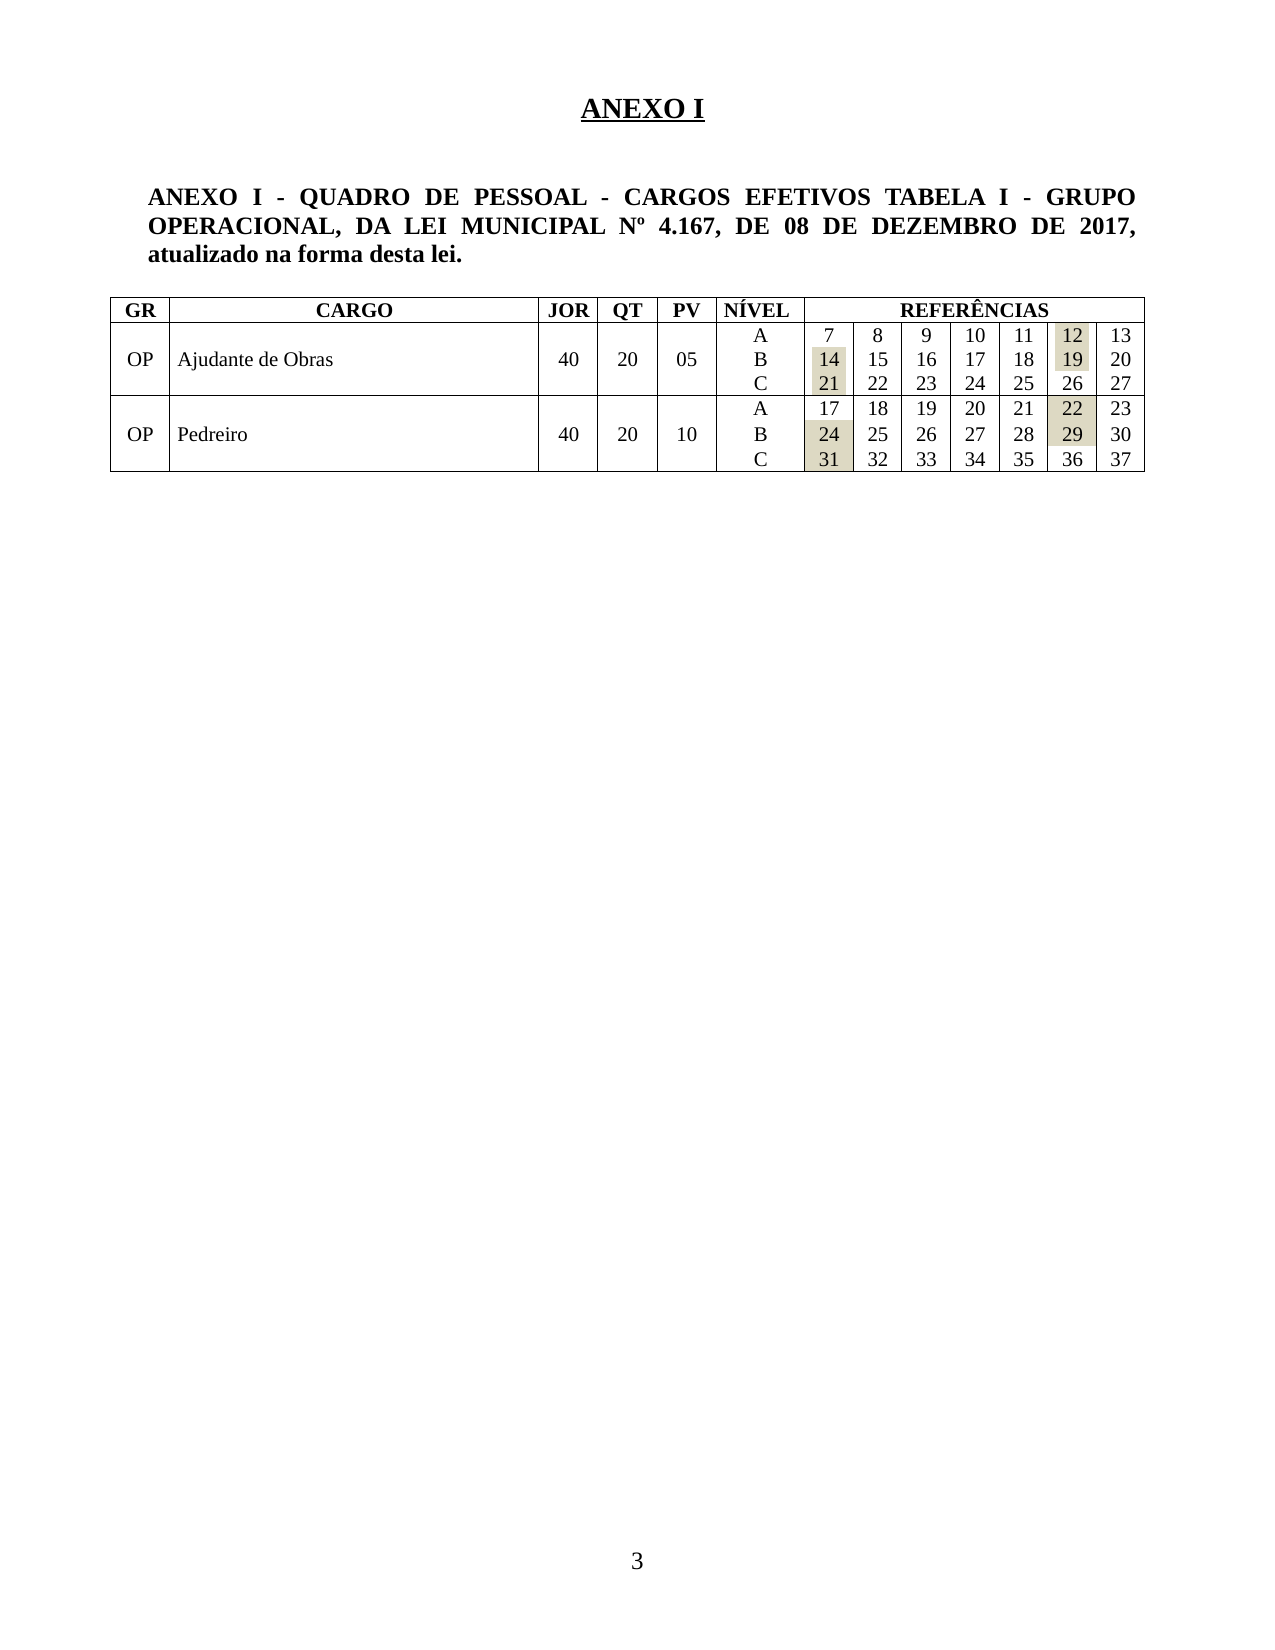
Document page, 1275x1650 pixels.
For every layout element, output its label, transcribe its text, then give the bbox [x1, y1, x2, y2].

table_cell 20 [598, 396, 657, 471]
table_cell 40 [539, 396, 597, 471]
table_header CARGO [170, 298, 538, 322]
table_cell 7 14 21 [805, 323, 853, 395]
table_cell 31 [805, 446, 853, 471]
table_cell 29 [1048, 420, 1096, 446]
table_header QT [598, 298, 657, 322]
table_cell 11 18 25 [1000, 323, 1047, 395]
table_cell 23 [1097, 396, 1144, 420]
table_cell 05 [658, 323, 716, 395]
table_cell 20 [598, 323, 657, 395]
table_cell 9 16 23 [902, 323, 950, 395]
table_cell 17 [805, 396, 853, 420]
table_cell 25 [854, 420, 901, 446]
table_cell 19 [902, 396, 950, 420]
table_cell A [717, 396, 804, 420]
table_cell 21 [1000, 396, 1047, 420]
table_cell OP [111, 323, 169, 395]
table_cell B [717, 420, 804, 446]
table_cell Ajudante de Obras [170, 323, 538, 395]
table_cell 34 [951, 446, 999, 471]
table_cell 18 [854, 396, 901, 420]
table_cell C [717, 446, 804, 471]
table_header JOR [539, 298, 597, 322]
table_cell 8 15 22 [854, 323, 901, 395]
table_header GR [111, 298, 169, 322]
table_cell Pedreiro [170, 396, 538, 471]
table_cell 28 [1000, 420, 1047, 446]
table_cell 30 [1097, 420, 1144, 446]
text ANEXO I [148, 91, 1137, 124]
table_header REFERÊNCIAS [805, 298, 1144, 322]
table_cell 12 19 26 [1048, 323, 1096, 395]
table_cell OP [111, 396, 169, 471]
table_cell 36 [1048, 446, 1096, 471]
table_cell 40 [539, 323, 597, 395]
table_header PV [658, 298, 716, 322]
table_cell 26 [902, 420, 950, 446]
table_cell 32 [854, 446, 901, 471]
table_cell 27 [951, 420, 999, 446]
table_cell 33 [902, 446, 950, 471]
table_cell 37 [1097, 446, 1144, 471]
table_cell 24 [805, 420, 853, 446]
table_cell 20 [951, 396, 999, 420]
table_cell 22 [1048, 396, 1096, 420]
table_cell 10 [658, 396, 716, 471]
table_cell 10 17 24 [951, 323, 999, 395]
table_cell A B C [717, 323, 804, 395]
text ANEXO I - QUADRO DE PESSOAL - CARGOS EFETIVOS TABELA I - GRUPO OPERACIONAL, DA LEI MUNICIPAL Nº 4.167, DE 08 DE DEZEMBRO DE 2017, atualizado na forma desta lei. [148, 182, 1137, 268]
table_header NÍVEL [717, 298, 804, 322]
table_cell 13 20 27 [1097, 323, 1144, 395]
table_cell 35 [1000, 446, 1047, 471]
